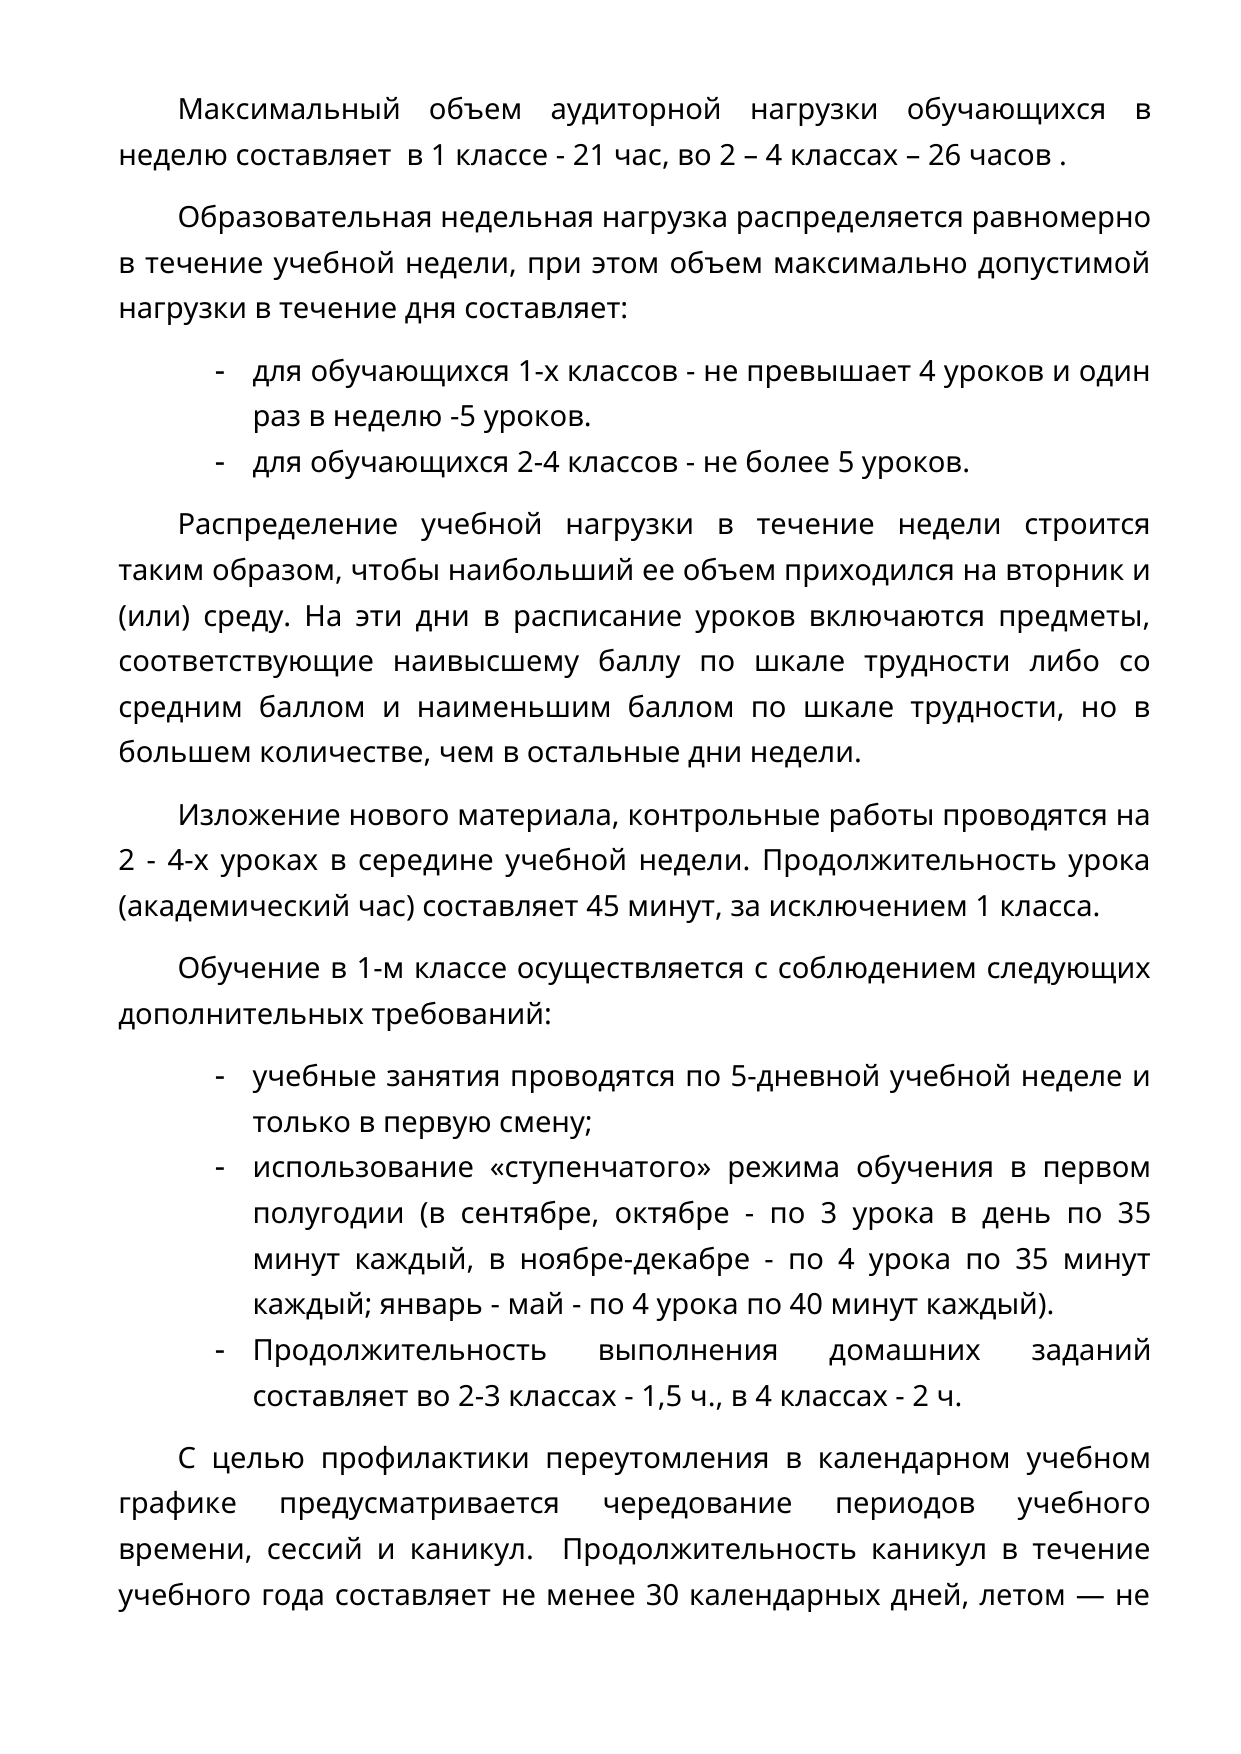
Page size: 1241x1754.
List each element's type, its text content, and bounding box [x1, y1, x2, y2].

text Образовательная недельная нагрузка распределяется равномерно в течение учебной недели, при этом объем максимально допустимой нагрузки в течение дня составляет: [118, 197, 1152, 327]
list Продолжительность выполнения домашних заданий составляет во 2-3 классах - 1,5 ч., в 4 классах - 2 ч. [215, 1329, 1152, 1414]
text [118, 1437, 1152, 1614]
list для обучающихся 1-х классов - не превышает 4 уроков и один раз в неделю -5 уроков. [215, 350, 1152, 435]
text Распределение учебной нагрузки в течение недели строится таким образом, чтобы наибольший ее объем приходился на вторник и (или) среду. На эти дни в расписание уроков включаются предметы, соответствующие наивысшему баллу по шкале трудности либо со средним баллом и наименьшим баллом по шкале трудности, но в большем количестве, чем в остальные дни недели. [118, 504, 1152, 771]
list учебные занятия проводятся по 5-дневной учебной неделе и только в первую смену; [215, 1056, 1152, 1141]
list для обучающихся 2-4 классов - не более 5 уроков. [215, 441, 1152, 481]
text Максимальный объем аудиторной нагрузки обучающихся в неделю составляет в 1 классе - 21 час, во 2 – 4 классах – 26 часов . [118, 89, 1152, 174]
text Изложение нового материала, контрольные работы проводятся на 2 - 4-х уроках в середине учебной недели. Продолжительность урока (академический час) составляет 45 минут, за исключением 1 класса. [118, 794, 1152, 925]
list использование «ступенчатого» режима обучения в первом полугодии (в сентябре, октябре - по 3 урока в день по 35 минут каждый, в ноябре-декабре - по 4 урока по 35 минут каждый; январь - май - по 4 урока по 40 минут каждый). [215, 1147, 1152, 1323]
text Обучение в 1-м классе осуществляется с соблюдением следующих дополнительных требований: [118, 948, 1152, 1033]
